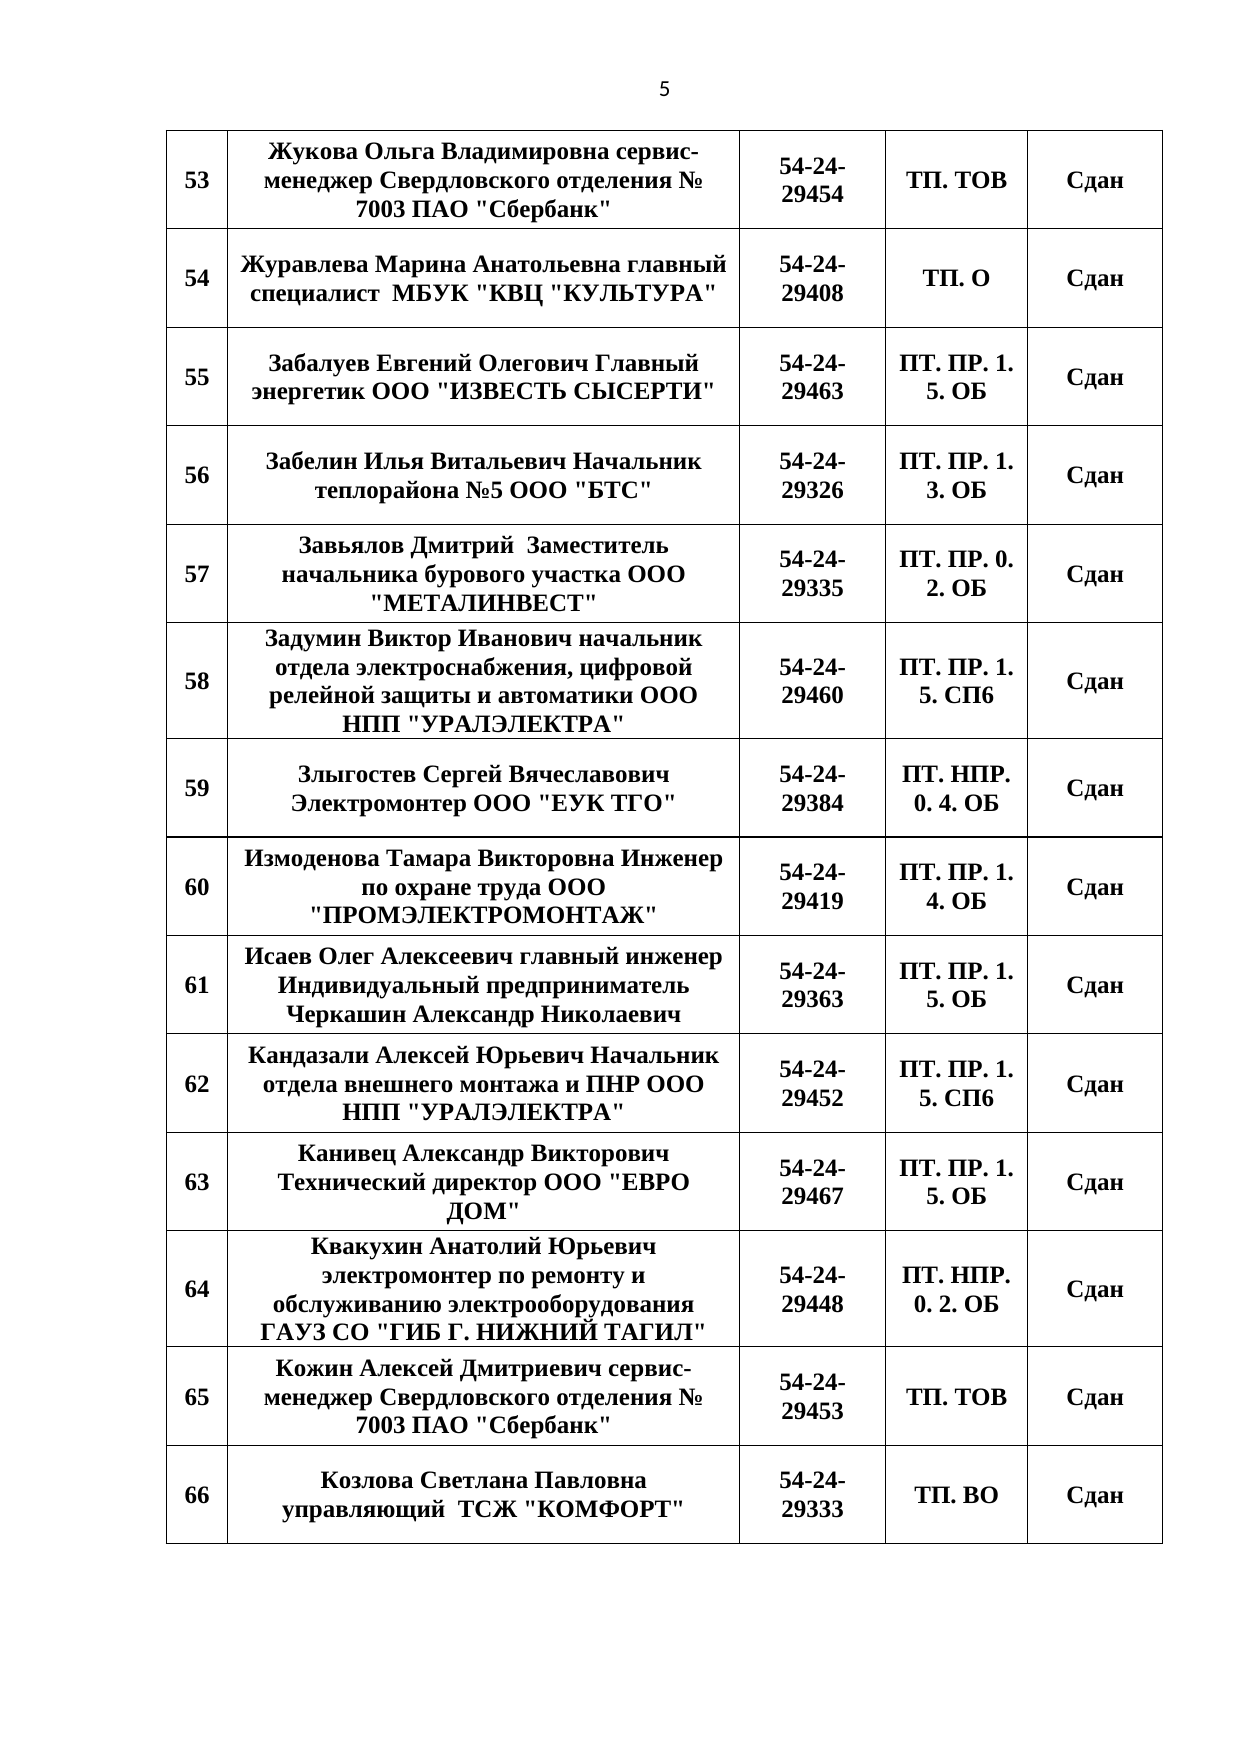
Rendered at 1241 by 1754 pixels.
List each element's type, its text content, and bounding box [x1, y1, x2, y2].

table_cell Канивец Александр Викторович Технический директор ООО "ЕВРО ДОМ" [228, 1133, 739, 1230]
table_cell Сдан [1028, 1347, 1162, 1445]
table_cell Жукова Ольга Владимировна сервис-менеджер Свердловского отделения № 7003 ПАО "Сбербанк" [228, 131, 739, 228]
table_cell Сдан [1028, 739, 1162, 836]
table_cell ПТ. ПР. 0. 2. ОБ [886, 525, 1027, 622]
table_cell ТП. ВО [886, 1446, 1027, 1543]
table_cell 60 [167, 838, 227, 935]
table_cell 54-24-29467 [740, 1133, 885, 1230]
table_cell 54-24-29384 [740, 739, 885, 836]
table_cell ПТ. ПР. 1. 5. ОБ [886, 1133, 1027, 1230]
table_cell 54-24-29463 [740, 328, 885, 425]
table_cell 62 [167, 1034, 227, 1132]
table_cell ПТ. ПР. 1. 4. ОБ [886, 838, 1027, 935]
table_cell Сдан [1028, 328, 1162, 425]
table_cell Злыгостев Сергей Вячеславович Электромонтер ООО "ЕУК ТГО" [228, 739, 739, 836]
table_cell 54-24-29448 [740, 1231, 885, 1346]
table_cell 54-24-29408 [740, 229, 885, 327]
table_cell ПТ. НПР. 0. 2. ОБ [886, 1231, 1027, 1346]
table_cell ТП. О [886, 229, 1027, 327]
table_cell 54-24-29419 [740, 838, 885, 935]
table_cell Измоденова Тамара Викторовна Инженер по охране труда ООО "ПРОМЭЛЕКТРОМОНТАЖ" [228, 838, 739, 935]
table_cell Завьялов Дмитрий Заместитель начальника бурового участка ООО "МЕТАЛИНВЕСТ" [228, 525, 739, 622]
table_cell ПТ. ПР. 1. 5. ОБ [886, 936, 1027, 1033]
table_cell Сдан [1028, 525, 1162, 622]
table_cell ПТ. ПР. 1. 3. ОБ [886, 426, 1027, 523]
table_cell 54-24-29333 [740, 1446, 885, 1543]
table_cell Исаев Олег Алексеевич главный инженер Индивидуальный предприниматель Черкашин Александр Николаевич [228, 936, 739, 1033]
table_cell ТП. ТОВ [886, 1347, 1027, 1445]
table_cell 56 [167, 426, 227, 523]
table_cell 64 [167, 1231, 227, 1346]
table_cell ТП. ТОВ [886, 131, 1027, 228]
table_cell 54-24-29460 [740, 623, 885, 738]
table_cell Сдан [1028, 623, 1162, 738]
table_cell 54 [167, 229, 227, 327]
table_cell 66 [167, 1446, 227, 1543]
table_cell Сдан [1028, 1231, 1162, 1346]
table_cell Кожин Алексей Дмитриевич сервис-менеджер Свердловского отделения № 7003 ПАО "Сбербанк" [228, 1347, 739, 1445]
table_cell 61 [167, 936, 227, 1033]
table_cell Сдан [1028, 229, 1162, 327]
table_cell ПТ. ПР. 1. 5. СП6 [886, 623, 1027, 738]
table_cell Сдан [1028, 1034, 1162, 1132]
table_cell Квакухин Анатолий Юрьевич электромонтер по ремонту и обслуживанию электрооборудования ГАУЗ СО "ГИБ Г. НИЖНИЙ ТАГИЛ" [228, 1231, 739, 1346]
table_cell Сдан [1028, 838, 1162, 935]
table_cell Сдан [1028, 936, 1162, 1033]
table_cell 59 [167, 739, 227, 836]
table_cell 58 [167, 623, 227, 738]
table_cell Задумин Виктор Иванович начальник отдела электроснабжения, цифровой релейной защиты и автоматики ООО НПП "УРАЛЭЛЕКТРА" [228, 623, 739, 738]
table_cell Журавлева Марина Анатольевна главный специалист МБУК "КВЦ "КУЛЬТУРА" [228, 229, 739, 327]
table_cell 54-24-29454 [740, 131, 885, 228]
table_cell ПТ. НПР. 0. 4. ОБ [886, 739, 1027, 836]
table_cell 54-24-29453 [740, 1347, 885, 1445]
table_cell Забалуев Евгений Олегович Главный энергетик ООО "ИЗВЕСТЬ СЫСЕРТИ" [228, 328, 739, 425]
table_cell 65 [167, 1347, 227, 1445]
table_cell 53 [167, 131, 227, 228]
table_cell 54-24-29452 [740, 1034, 885, 1132]
table_cell Сдан [1028, 426, 1162, 523]
table_cell 54-24-29326 [740, 426, 885, 523]
table_cell 54-24-29363 [740, 936, 885, 1033]
table_cell Забелин Илья Витальевич Начальник теплорайона №5 ООО "БТС" [228, 426, 739, 523]
table_cell Сдан [1028, 131, 1162, 228]
table_cell Кандазали Алексей Юрьевич Начальник отдела внешнего монтажа и ПНР ООО НПП "УРАЛЭЛЕКТРА" [228, 1034, 739, 1132]
table_cell Сдан [1028, 1133, 1162, 1230]
table_cell 55 [167, 328, 227, 425]
table_cell 54-24-29335 [740, 525, 885, 622]
table_cell ПТ. ПР. 1. 5. СП6 [886, 1034, 1027, 1132]
table_cell Козлова Светлана Павловна управляющий ТСЖ "КОМФОРТ" [228, 1446, 739, 1543]
table_cell Сдан [1028, 1446, 1162, 1543]
table_cell 57 [167, 525, 227, 622]
table_cell ПТ. ПР. 1. 5. ОБ [886, 328, 1027, 425]
table_cell 63 [167, 1133, 227, 1230]
